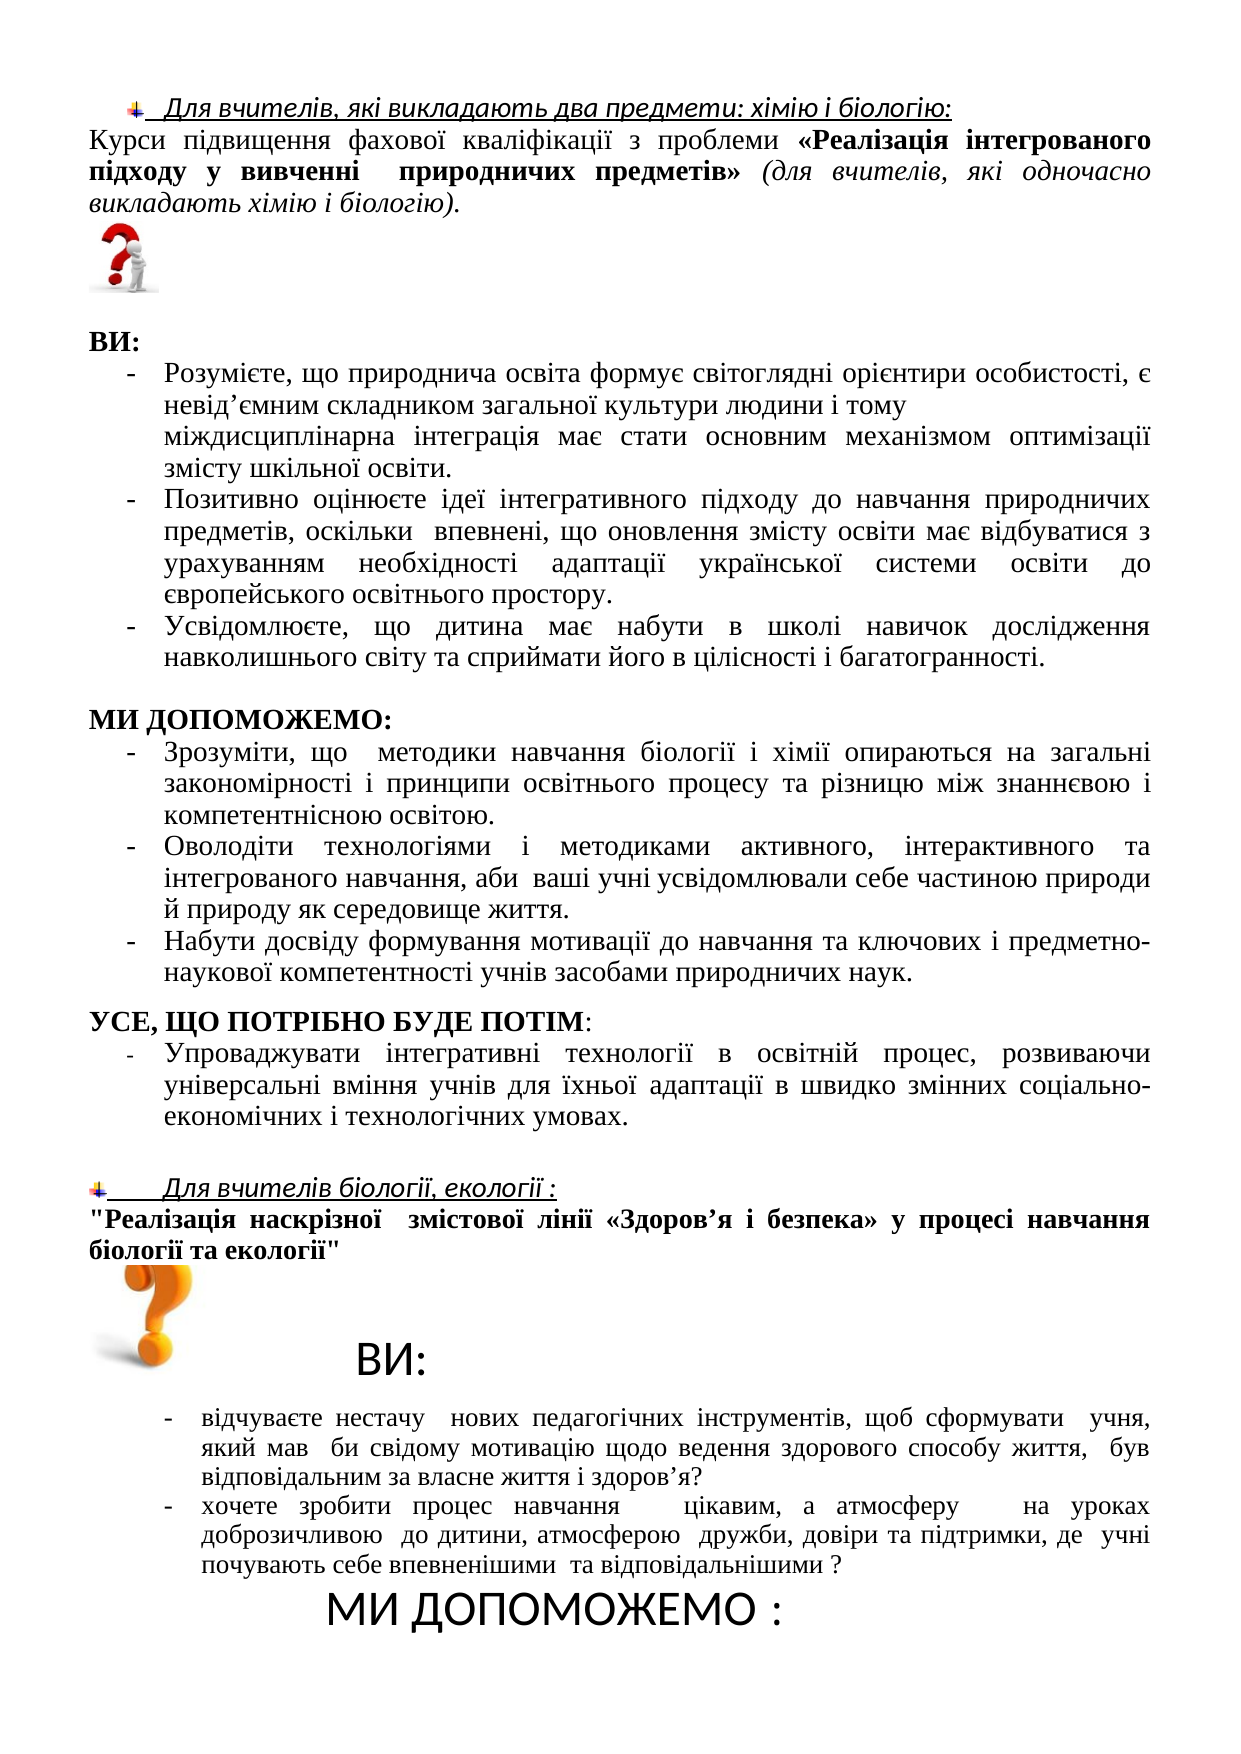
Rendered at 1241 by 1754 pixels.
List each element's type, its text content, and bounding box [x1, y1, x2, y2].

text УСЕ, ЩО ПОТРІБНО БУДЕ ПОТІМ: [89, 1006, 1152, 1037]
list Для вчителів, які викладають два предмети: хімію і біологію: [126, 91, 1152, 124]
list відчуваєте нестачу нових педагогічних інструментів, щоб сформувати учня, який мав би свідому мотивацію щодо ведення здорового способу життя, був відповідальним за власне життя і здоров’я? [164, 1403, 1152, 1491]
text МИ ДОПОМОЖЕМО: [89, 704, 1152, 736]
list Набути досвіду формування мотивації до навчання та ключових і предметно-наукової компетентності учнів засобами природничих наук. [126, 925, 1152, 988]
subtitle МИ ДОПОМОЖЕМО : [89, 1579, 1152, 1636]
list міждисциплінарна інтеграція має стати основним механізмом оптимізації змісту шкільної освіти. [164, 421, 1152, 484]
list хочете зробити процес навчання цікавим, а атмосферу на уроках доброзичливою до дитини, атмосферою дружби, довіри та підтримки, де учні почувають себе впевненішими та відповідальнішими ? [164, 1491, 1152, 1579]
list Розумієте, що природнича освіта формує світоглядні орієнтири особистості, є невід’ємним складником загальної культури людини і тому [126, 358, 1152, 421]
list Позитивно оцінюєте ідеї інтегративного підходу до навчання природничих предметів, оскільки впевнені, що оновлення змісту освіти має відбуватися з урахуванням необхідності адаптації української системи освіти до європейського освітнього простору. [126, 484, 1152, 610]
list Для вчителів біології, екології : [89, 1171, 1152, 1204]
text ВИ: [89, 326, 1152, 358]
list Усвідомлюєте, що дитина має набути в школі навичок дослідження навколишнього світу та сприймати його в цілісності і багатогранності. [126, 610, 1152, 673]
subtitle "Реалізація наскрізної змістової лінії «Здоров’я і безпека» у процесі навчання біології та екології" [89, 1204, 1152, 1265]
picture [89, 1180, 107, 1198]
list Оволодіти технологіями і методиками активного, інтерактивного та інтегрованого навчання, аби ваші учні усвідомлювали себе частиною природи й природу як середовище життя. [126, 830, 1152, 925]
picture [127, 100, 144, 118]
list Курси підвищення фахової кваліфікації з проблеми «Реалізація інтегрованого підходу у вивченні природничих предметів» (для вчителів, які одночасно викладають хімію і біологію). [89, 124, 1152, 218]
picture [88, 221, 159, 293]
text ВИ: [89, 1265, 1152, 1403]
list Зрозуміти, що методики навчання біології і хімії опираються на загальні закономірності і принципи освітнього процесу та різницю між знаннєвою і компетентнісною освітою. [126, 736, 1152, 830]
list Упроваджувати інтегративні технології в освітній процес, розвиваючи універсальні вміння учнів для їхньої адаптації в швидко змінних соціально-економічних і технологічних умовах. [126, 1037, 1152, 1132]
picture [88, 1265, 223, 1376]
